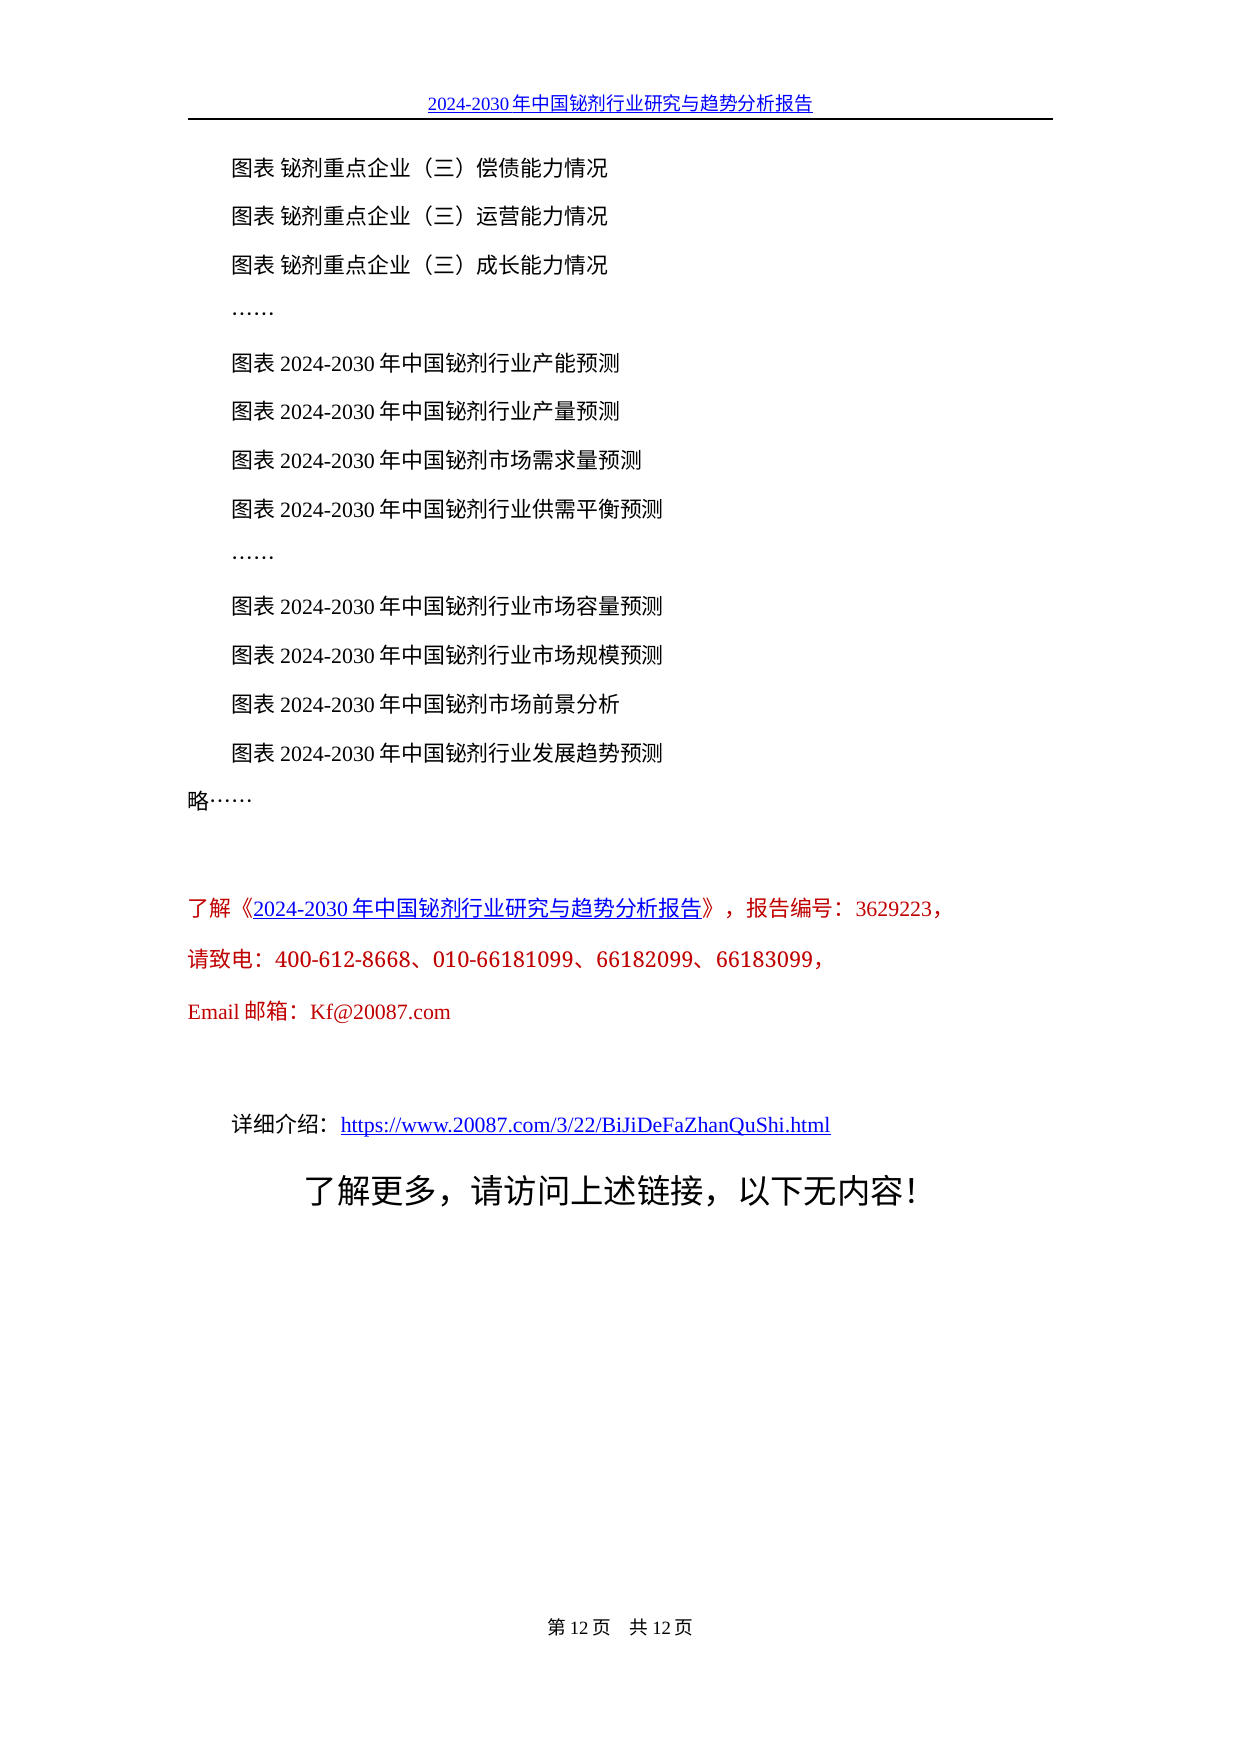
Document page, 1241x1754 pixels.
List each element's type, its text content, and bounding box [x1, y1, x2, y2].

text 了解《2024-2030年中国铋剂行业研究与趋势分析报告》，报告编号：3629223， [187, 890, 1053, 923]
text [187, 150, 1053, 816]
title 了解更多，请访问上述链接，以下无内容！ [187, 1156, 1053, 1221]
text 请致电：400-612-8668、010-66181099、66182099、66183099， [187, 942, 1053, 974]
text Email邮箱：Kf@20087.com [187, 993, 1053, 1026]
text 详细介绍：https://www.20087.com/3/22/BiJiDeFaZhanQuShi.html [187, 1106, 1053, 1139]
